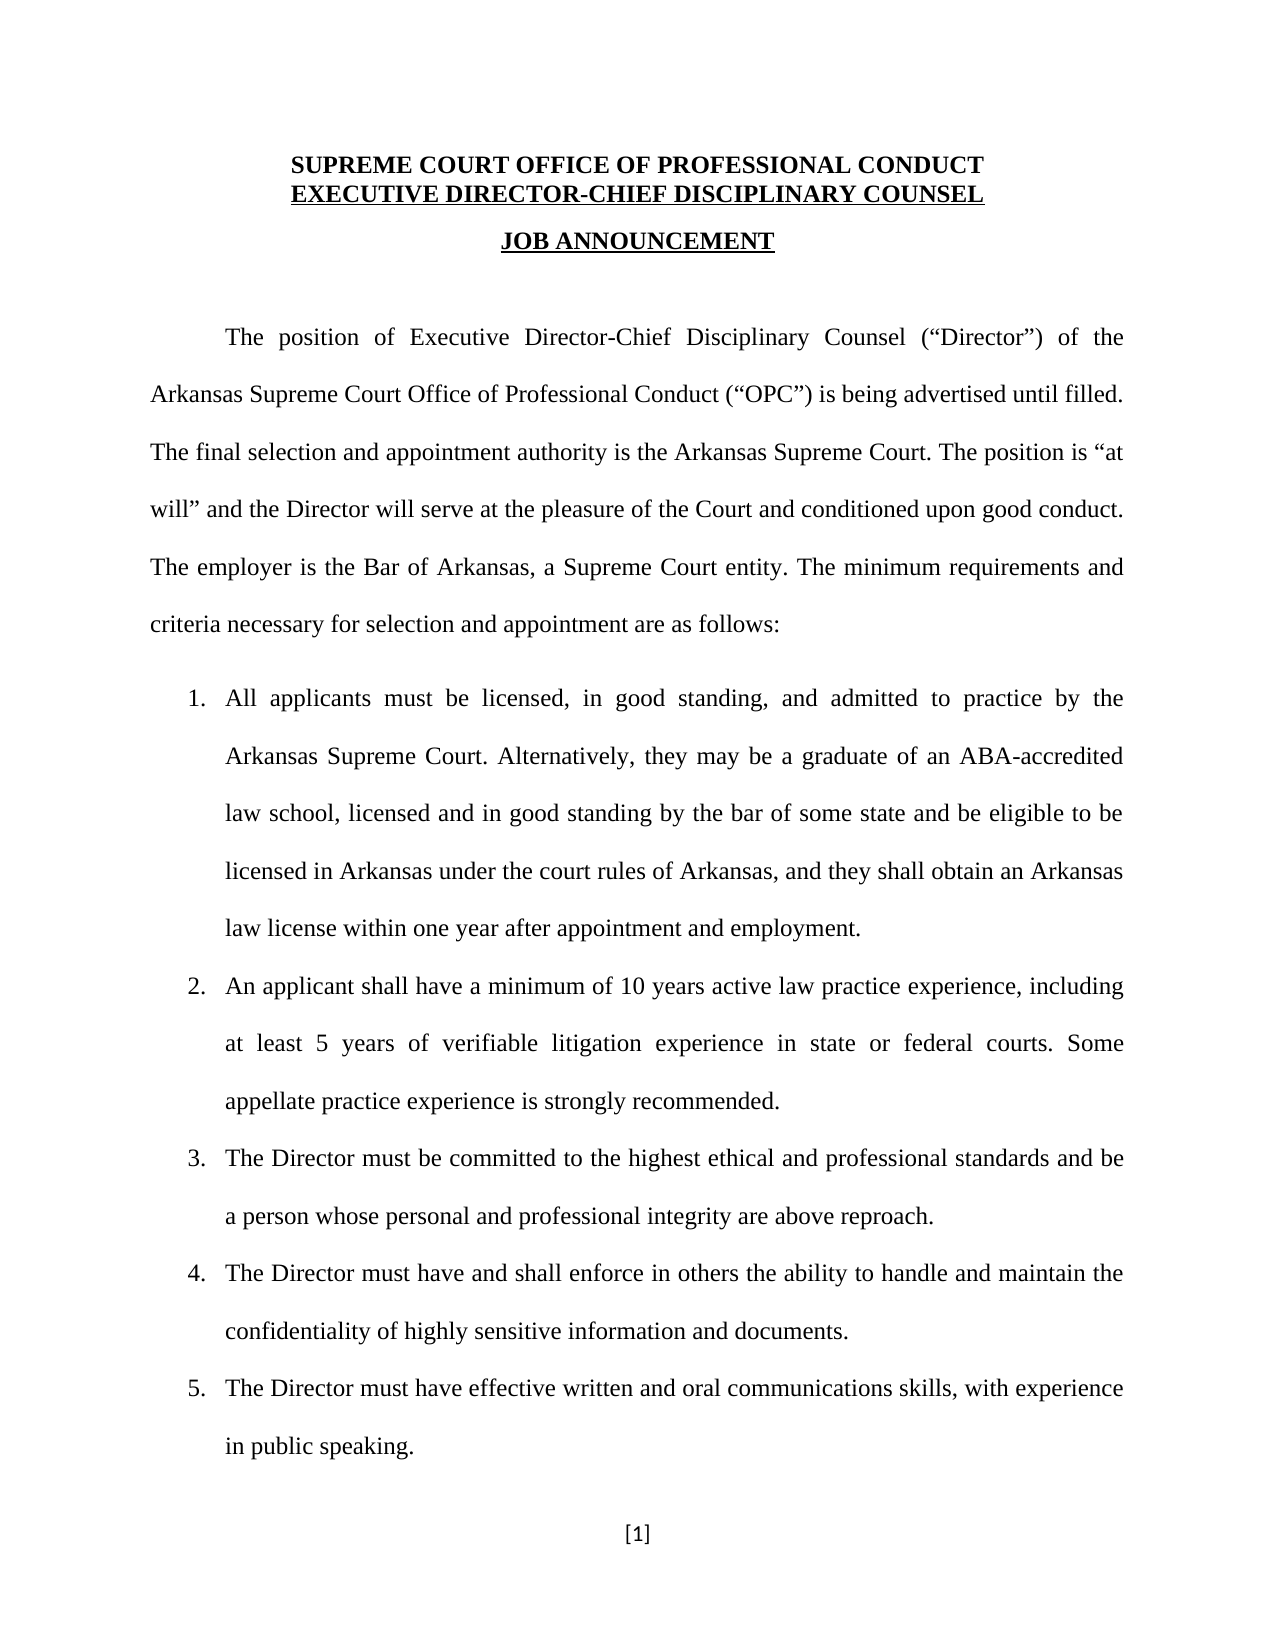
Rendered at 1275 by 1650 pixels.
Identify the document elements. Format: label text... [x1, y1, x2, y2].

text The position of Executive Director-Chief Disciplinary Counsel (“Director”) of the Arkansas Supreme Court Office of Professional Conduct (“OPC”) is being advertised until filled. The final selection and appointment authority is the Arkansas Supreme Court. The position is “at will” and the Director will serve at the pleasure of the Court and conditioned upon good conduct. The employer is the Bar of Arkansas, a Supreme Court entity. The minimum requirements and criteria necessary for selection and appointment are as follows: [150, 322, 1125, 638]
text EXECUTIVE DIRECTOR-CHIEF DISCIPLINARY COUNSEL [150, 179, 1125, 207]
list All applicants must be licensed, in good standing, and admitted to practice by the Arkansas Supreme Court. Alternatively, they may be a graduate of an ABA-accredited law school, licensed and in good standing by the bar of some state and be eligible to be licensed in Arkansas under the court rules of Arkansas, and they shall obtain an Arkansas law license within one year after appointment and employment. [187, 683, 1125, 942]
list The Director must have and shall enforce in others the ability to handle and maintain the confidentiality of highly sensitive information and documents. [187, 1258, 1125, 1345]
list The Director must be committed to the highest ethical and professional standards and be a person whose personal and professional integrity are above reproach. [187, 1143, 1125, 1230]
text SUPREME COURT OFFICE OF PROFESSIONAL CONDUCT [150, 150, 1125, 179]
text JOB ANNOUNCEMENT [150, 226, 1125, 255]
list An applicant shall have a minimum of 10 years active law practice experience, including at least 5 years of verifiable litigation experience in state or federal courts. Some appellate practice experience is strongly recommended. [187, 971, 1125, 1115]
list The Director must have effective written and oral communications skills, with experience in public speaking. [187, 1373, 1125, 1460]
